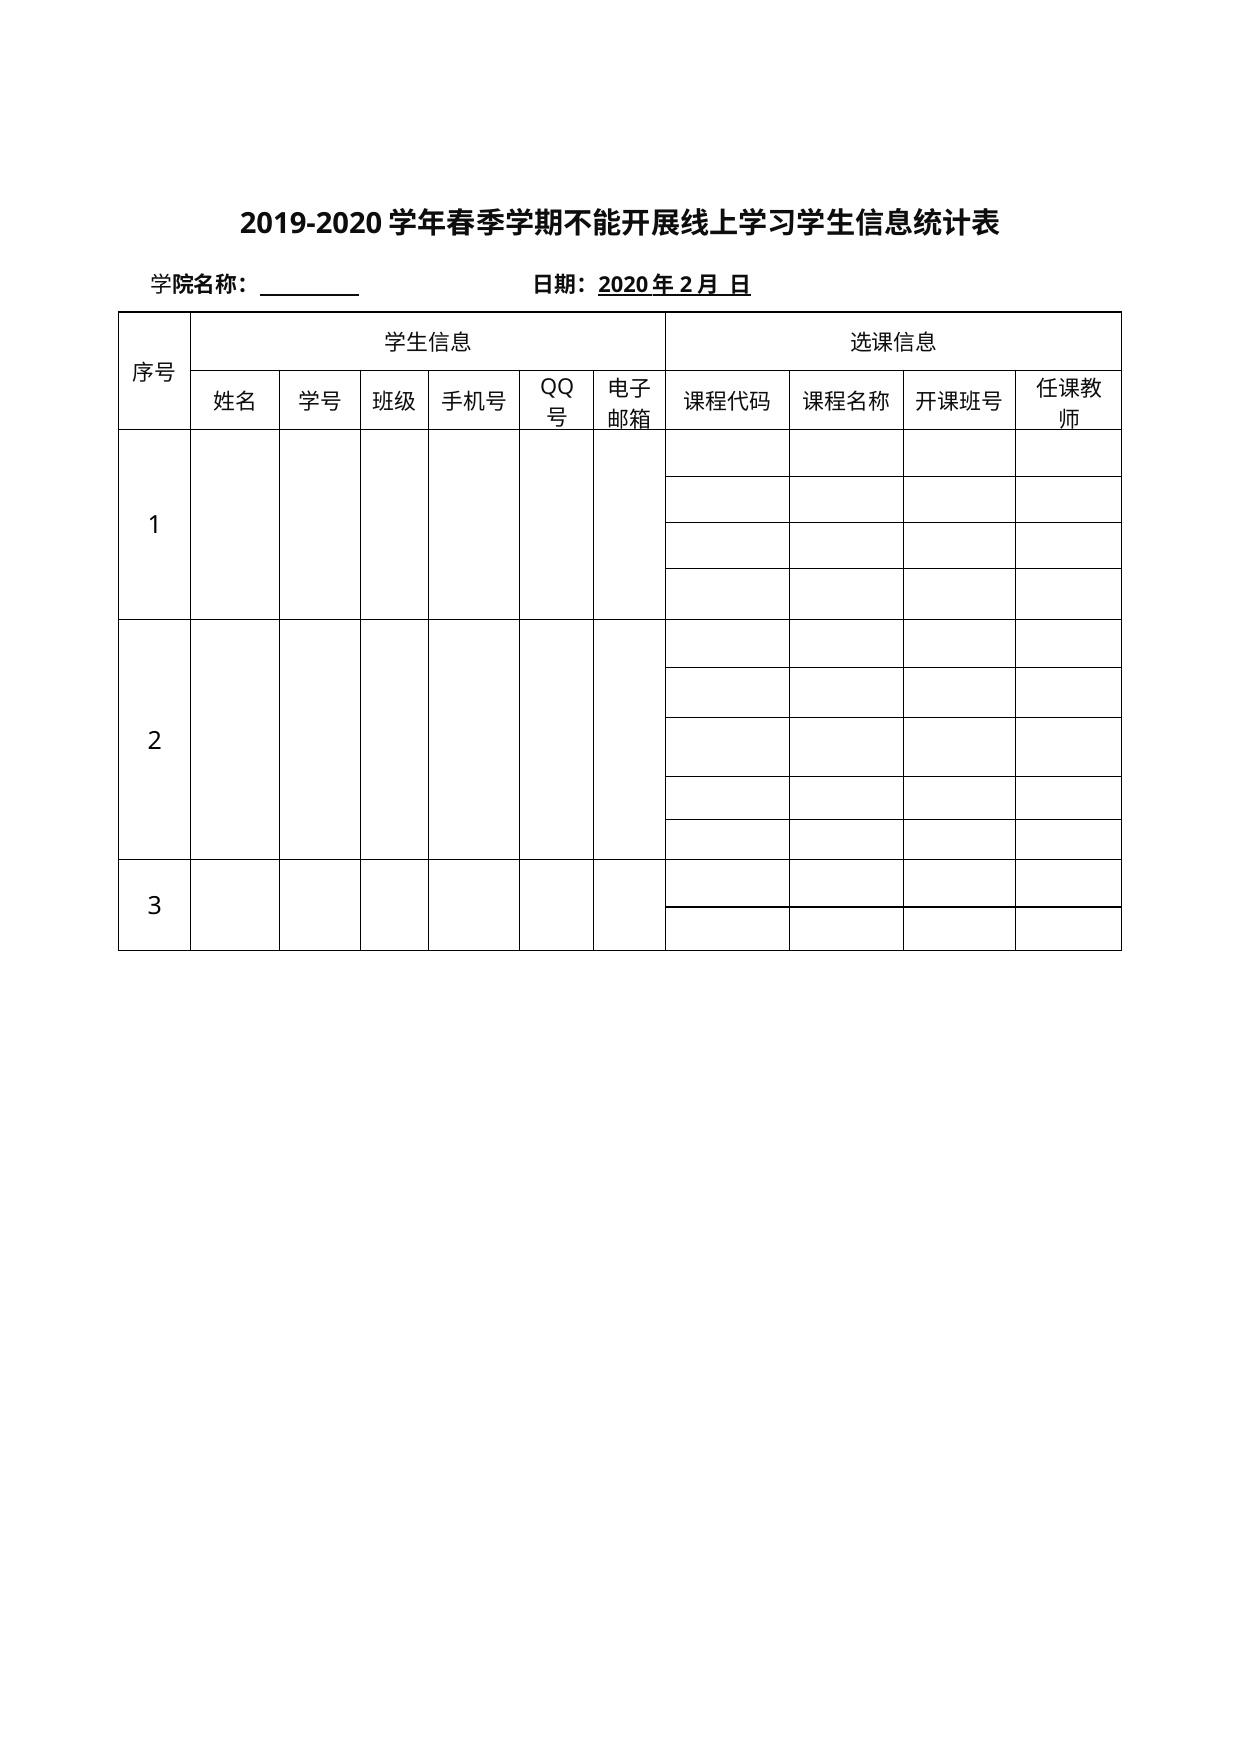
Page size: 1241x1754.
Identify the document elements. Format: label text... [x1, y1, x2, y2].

table_cell [191, 430, 279, 619]
table_cell 开课班号 [904, 371, 1015, 429]
table_cell [790, 620, 903, 667]
table_cell [666, 820, 789, 859]
table_cell [1016, 523, 1121, 568]
table_cell [790, 430, 903, 476]
table_cell [790, 908, 903, 950]
table_cell [1016, 569, 1121, 619]
table_cell 班级 [361, 371, 428, 429]
table_cell 课程代码 [666, 371, 789, 429]
table_header 序号 [119, 313, 190, 429]
table_cell [594, 860, 665, 950]
table_cell 1 [119, 430, 190, 619]
table_cell [361, 860, 428, 950]
table_cell [790, 718, 903, 776]
table_cell [429, 620, 519, 859]
table_cell [1016, 820, 1121, 859]
table_cell [904, 569, 1015, 619]
table_cell [666, 523, 789, 568]
table_cell [904, 523, 1015, 568]
table_cell [666, 569, 789, 619]
table_cell [904, 718, 1015, 776]
table_cell [904, 860, 1015, 906]
table_cell [280, 430, 360, 619]
table_cell 3 [119, 860, 190, 950]
table_cell [1016, 430, 1121, 476]
table_cell [790, 523, 903, 568]
table_cell [666, 668, 789, 717]
table_cell [790, 860, 903, 906]
table_cell [594, 430, 665, 619]
table_cell [1016, 718, 1121, 776]
text 2019-2020学年春季学期不能开展线上学习学生信息统计表 [150, 200, 1090, 242]
table_cell [904, 777, 1015, 819]
table_cell [520, 430, 593, 619]
table_cell [666, 620, 789, 667]
table_cell [1016, 668, 1121, 717]
table_cell [1016, 777, 1121, 819]
table_cell [594, 620, 665, 859]
table_cell [429, 430, 519, 619]
table_cell [666, 908, 789, 950]
table_cell 2 [119, 620, 190, 859]
table_cell [191, 620, 279, 859]
table_cell [361, 430, 428, 619]
table_cell [904, 820, 1015, 859]
table_cell [790, 477, 903, 522]
table_cell [520, 860, 593, 950]
table_cell [666, 430, 789, 476]
table_cell [1016, 477, 1121, 522]
table_cell [666, 718, 789, 776]
table_cell [1016, 908, 1121, 950]
table_cell [904, 908, 1015, 950]
table_cell [191, 860, 279, 950]
table_cell [280, 620, 360, 859]
table_cell 手机号 [429, 371, 519, 429]
table_cell [1016, 620, 1121, 667]
table_cell 姓名 [191, 371, 279, 429]
table_cell 课程名称 [790, 371, 903, 429]
table_header 学生信息 [191, 313, 665, 369]
table_cell [361, 620, 428, 859]
table_cell 学号 [280, 371, 360, 429]
table_cell [666, 477, 789, 522]
table_cell [790, 569, 903, 619]
table_cell [520, 620, 593, 859]
table_cell [1016, 860, 1121, 906]
table_cell [280, 860, 360, 950]
table_cell [904, 477, 1015, 522]
table_header 选课信息 [666, 313, 1121, 369]
text 学院名称： 日期：2020年 2 月 日 [150, 267, 1090, 299]
table_cell [429, 860, 519, 950]
table_cell [790, 668, 903, 717]
table_cell 任课教师 [1016, 371, 1121, 429]
table_cell [790, 777, 903, 819]
table_cell [904, 430, 1015, 476]
table_cell [904, 620, 1015, 667]
table_cell [666, 860, 789, 906]
table_cell [666, 777, 789, 819]
table_cell [904, 668, 1015, 717]
table_cell 电子邮箱 [594, 371, 665, 429]
table_cell QQ号 [520, 371, 593, 429]
table_cell [790, 820, 903, 859]
